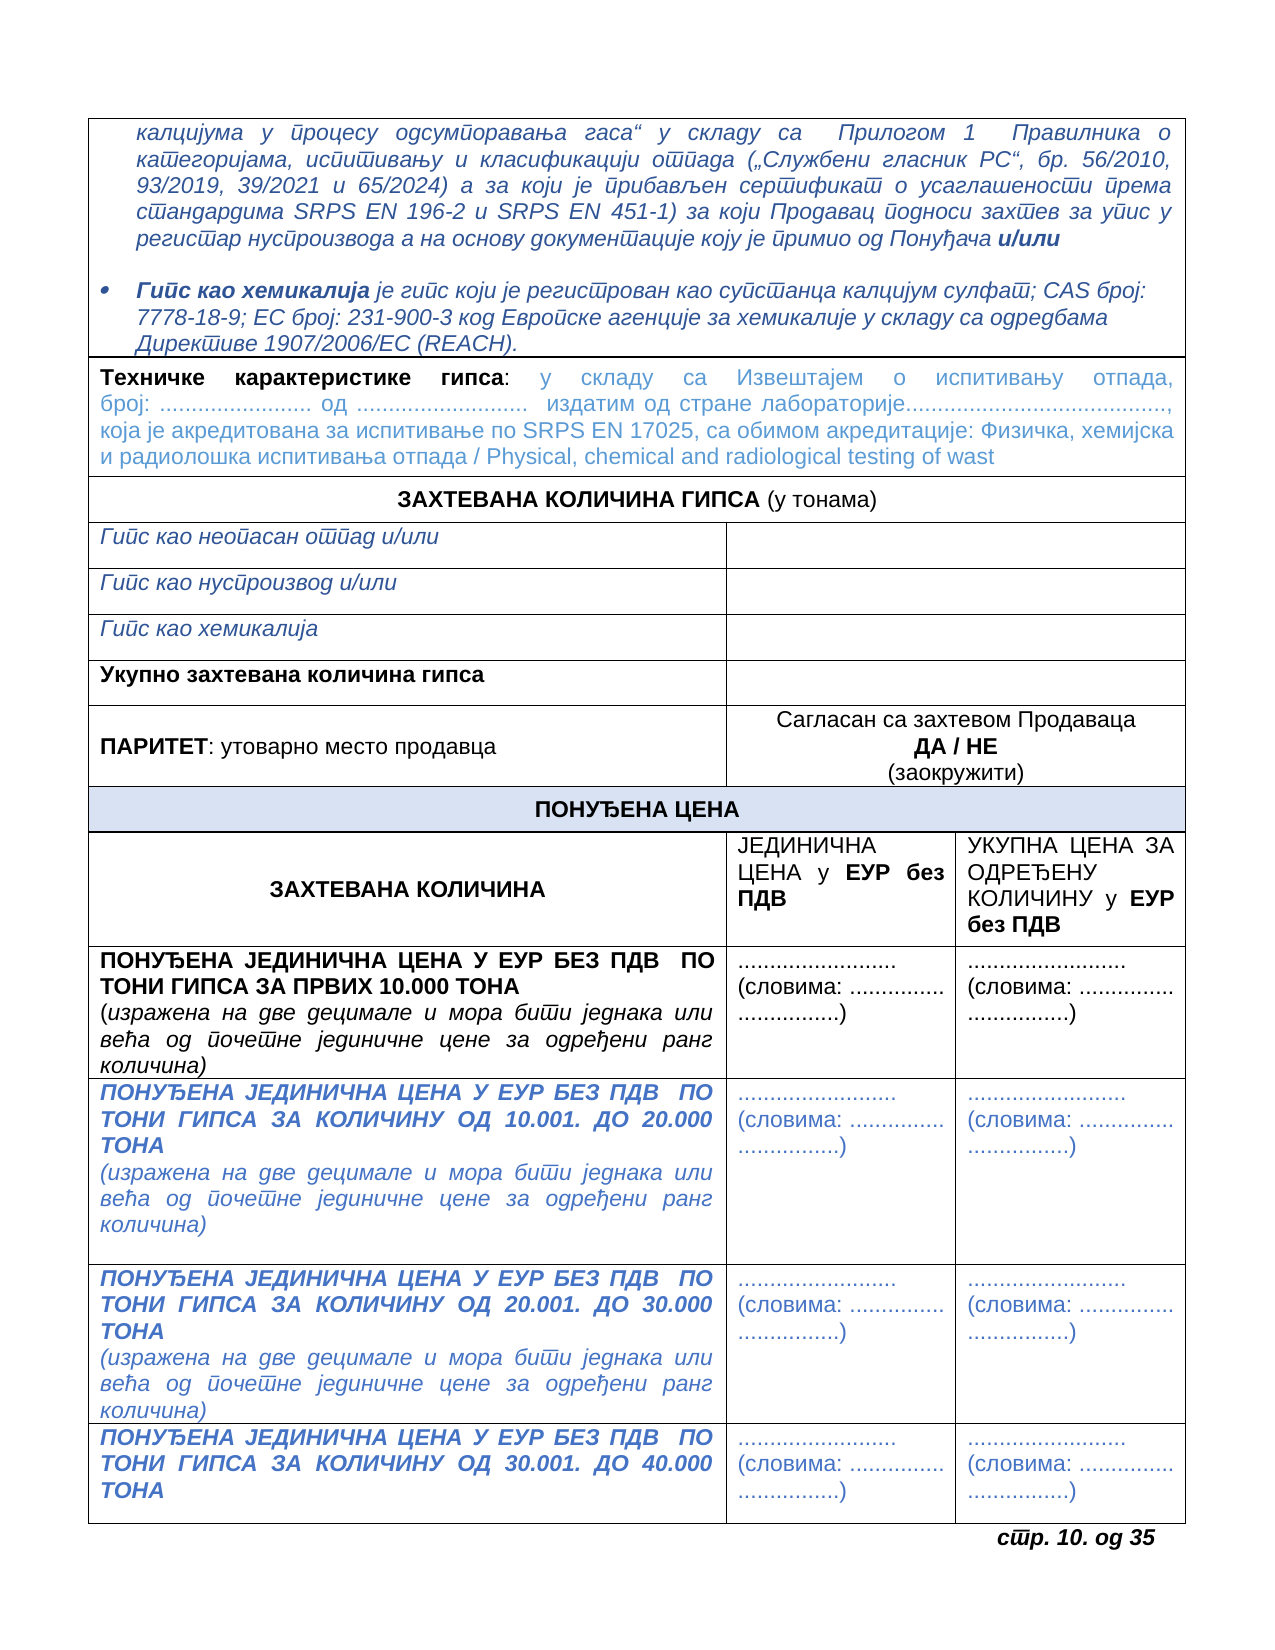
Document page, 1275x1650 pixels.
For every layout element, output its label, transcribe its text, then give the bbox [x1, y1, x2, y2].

table_cell ПОНУЂЕНА ЈЕДИНИЧНА ЦЕНА У ЕУР БЕЗ ПДВ ПО ТОНИ ГИПСА ЗА ПРВИХ 10.000 ТОНА (изражена на две децимале и мора бити једнака или већа од почетне јединичне цене за одређени ранг количина) [89, 947, 726, 1078]
table_cell ......................... (словима: ...............................) [956, 947, 1185, 1078]
table_cell ......................... (словима: ...............................) [956, 1265, 1185, 1423]
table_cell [727, 1424, 955, 1522]
table_cell ПОНУЂЕНА ЦЕНА [89, 787, 1185, 831]
table_cell УКУПНА ЦЕНА ЗА ОДРЕЂЕНУ КОЛИЧИНУ у ЕУР без ПДВ [956, 833, 1185, 946]
table_cell Гипс као хемикалија [89, 615, 726, 659]
table_cell ПОНУЂЕНА ЈЕДИНИЧНА ЦЕНА У ЕУР БЕЗ ПДВ ПО ТОНИ ГИПСА ЗА КОЛИЧИНУ ОД 20.001. ДО 30.000 ТОНА (изражена на две децимале и мора бити једнака или већа од почетне јединичне цене за одређени ранг количина) [89, 1265, 726, 1423]
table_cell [89, 119, 1185, 356]
table_cell [727, 615, 1185, 659]
table_cell [727, 523, 1185, 568]
table_cell Техничке карактеристике гипса: у складу са Извештајем о испитивању отпада, број: ........................ од ........................... издатим од стране лабораторије........................................., која је акредитована за испитивање по SRPS EN 17025, са обимом акредитације: Физичка, хемијска и радиолошка испитивања отпада / Physical, chemical and radiological testing of wast [89, 358, 1185, 476]
table_cell [727, 661, 1185, 705]
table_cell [956, 1424, 1185, 1522]
table_cell ......................... (словима: ...............................) [956, 1079, 1185, 1264]
table_cell ЈЕДИНИЧНА ЦЕНА у ЕУР без ПДВ [727, 833, 955, 946]
table_cell ПОНУЂЕНА ЈЕДИНИЧНА ЦЕНА У ЕУР БЕЗ ПДВ ПО ТОНИ ГИПСА ЗА КОЛИЧИНУ ОД 10.001. ДО 20.000 ТОНА (изражена на две децимале и мора бити једнака или већа од почетне јединичне цене за одређени ранг количина) [89, 1079, 726, 1264]
table_cell Гипс као нуспроизвод и/или [89, 569, 726, 614]
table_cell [89, 1424, 726, 1522]
table_cell ......................... (словима: ...............................) [727, 1265, 955, 1423]
table_cell ......................... (словима: ...............................) [727, 947, 955, 1078]
table_cell ......................... (словима: ...............................) [727, 1079, 955, 1264]
table_cell ЗАХТЕВАНА КОЛИЧИНА [89, 833, 726, 946]
table_cell [727, 569, 1185, 614]
table_cell Укупно захтевана количина гипса [89, 661, 726, 705]
table_cell ЗАХТЕВАНА КОЛИЧИНА ГИПСА (у тонама) [89, 477, 1185, 522]
table_cell Гипс као неопасан отпад и/или [89, 523, 726, 568]
table_cell ПАРИТЕТ: утоварно место продавца [89, 706, 726, 786]
table_cell Сагласан са захтевом Продаваца ДА / НЕ (заокружити) [727, 706, 1185, 786]
